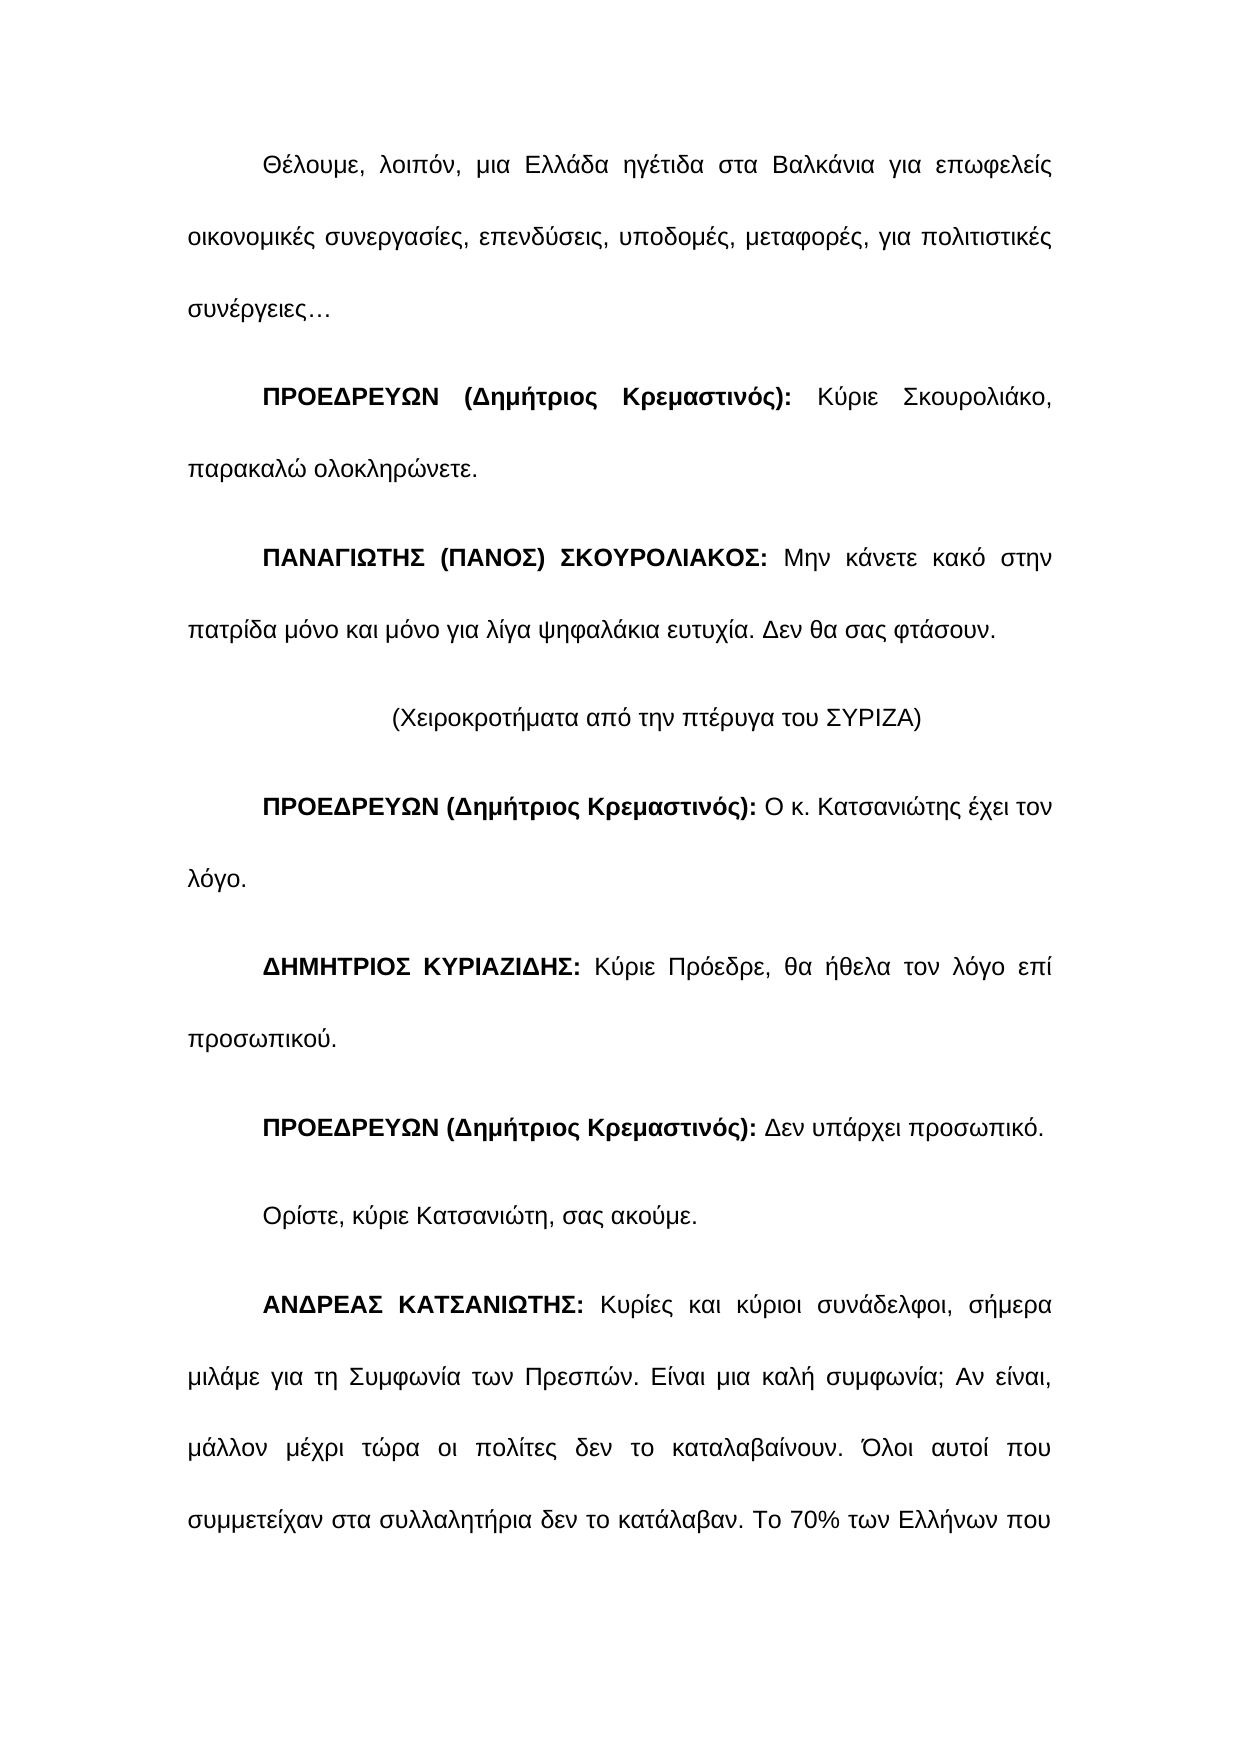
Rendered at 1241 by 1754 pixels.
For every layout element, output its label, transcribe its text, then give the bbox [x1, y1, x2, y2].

text Θέλουμε, λοιπόν, μια Ελλάδα ηγέτιδα στα Βαλκάνια για επωφελείς οικονομικές συνεργασίες, επενδύσεις, υποδομές, μεταφορές, για πολιτιστικές συνέργειες… [187, 150, 1053, 322]
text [187, 1289, 1053, 1534]
text ΠΡΟΕΔΡΕΥΩΝ (Δημήτριος Κρεμαστινός): Ο κ. Κατσανιώτης έχει τον λόγο. [187, 792, 1053, 892]
text Ορίστε, κύριε Κατσανιώτη, σας ακούμε. [187, 1201, 1053, 1230]
text ΠΑΝΑΓΙΩΤΗΣ (ΠΑΝΟΣ) ΣΚΟΥΡΟΛΙΑΚΟΣ: Μην κάνετε κακό στην πατρίδα μόνο και μόνο για λίγα ψηφαλάκια ευτυχία. Δεν θα σας φτάσουν. [187, 543, 1053, 643]
text ΔΗΜΗΤΡΙΟΣ ΚΥΡΙΑΖΙΔΗΣ: Κύριε Πρόεδρε, θα ήθελα τον λόγο επί προσωπικού. [187, 952, 1053, 1053]
text (Χειροκροτήματα από την πτέρυγα του ΣΥΡΙΖΑ) [187, 703, 1053, 732]
text ΠΡΟΕΔΡΕΥΩΝ (Δημήτριος Κρεμαστινός): Κύριε Σκουρολιάκο, παρακαλώ ολοκληρώνετε. [187, 382, 1053, 483]
text ΠΡΟΕΔΡΕΥΩΝ (Δημήτριος Κρεμαστινός): Δεν υπάρχει προσωπικό. [187, 1112, 1053, 1141]
